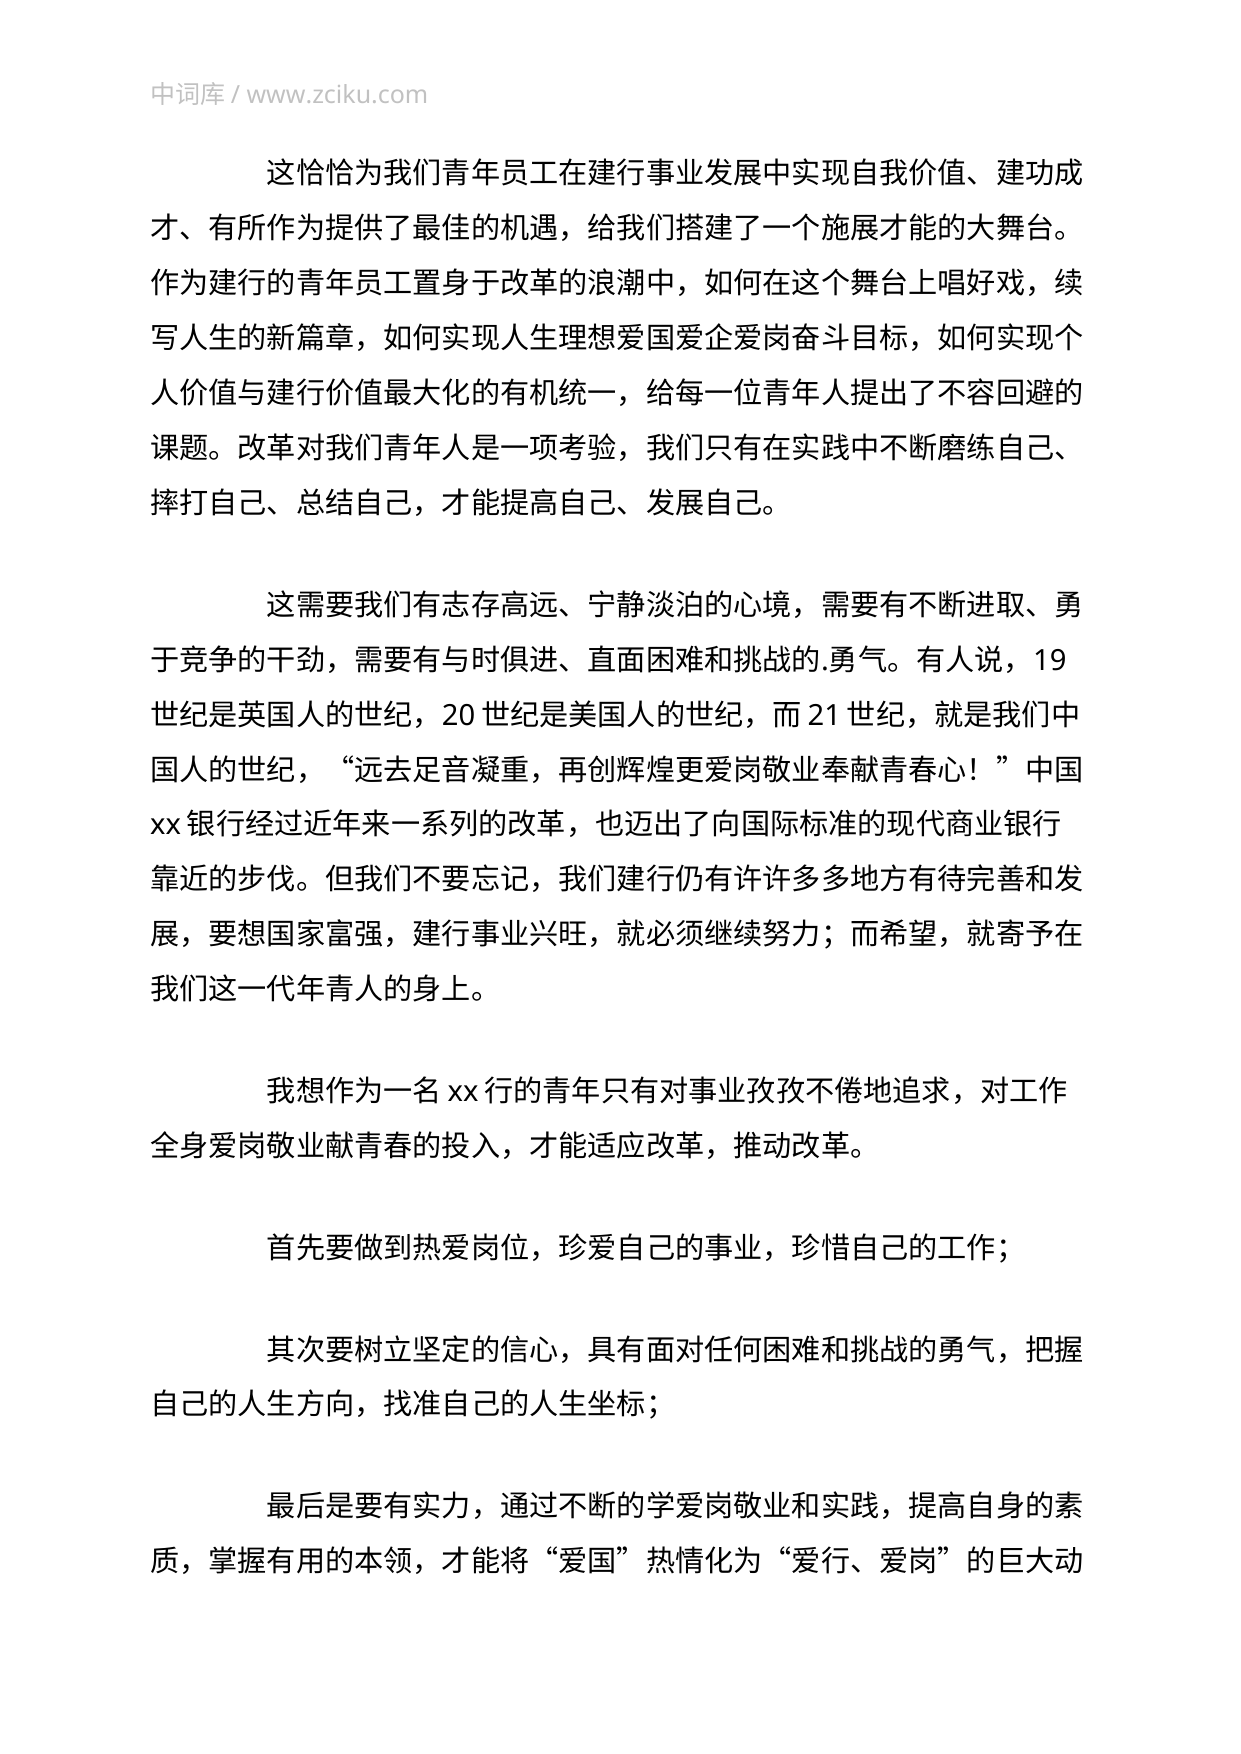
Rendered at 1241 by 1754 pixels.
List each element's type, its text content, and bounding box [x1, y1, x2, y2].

text 首先要做到热爱岗位，珍爱自己的事业，珍惜自己的工作； [150, 1224, 1090, 1267]
text 这需要我们有志存高远、宁静淡泊的心境，需要有不断进取、勇于竞争的干劲，需要有与时俱进、直面困难和挑战的.勇气。有人说，19世纪是英国人的世纪，20世纪是美国人的世纪，而21世纪，就是我们中国人的世纪，“远去足音凝重，再创辉煌更爱岗敬业奉献青春心！”中国xx银行经过近年来一系列的改革，也迈出了向国际标准的现代商业银行靠近的步伐。但我们不要忘记，我们建行仍有许许多多地方有待完善和发展，要想国家富强，建行事业兴旺，就必须继续努力；而希望，就寄予在我们这一代年青人的身上。 [150, 581, 1090, 1008]
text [150, 1483, 1090, 1580]
text 这恰恰为我们青年员工在建行事业发展中实现自我价值、建功成才、有所作为提供了最佳的机遇，给我们搭建了一个施展才能的大舞台。作为建行的青年员工置身于改革的浪潮中，如何在这个舞台上唱好戏，续写人生的新篇章，如何实现人生理想爱国爱企爱岗奋斗目标，如何实现个人价值与建行价值最大化的有机统一，给每一位青年人提出了不容回避的课题。改革对我们青年人是一项考验，我们只有在实践中不断磨练自己、摔打自己、总结自己，才能提高自己、发展自己。 [150, 150, 1090, 522]
text 其次要树立坚定的信心，具有面对任何困难和挑战的勇气，把握自己的人生方向，找准自己的人生坐标； [150, 1326, 1090, 1423]
text 我想作为一名xx行的青年只有对事业孜孜不倦地追求，对工作全身爱岗敬业献青春的投入，才能适应改革，推动改革。 [150, 1067, 1090, 1165]
